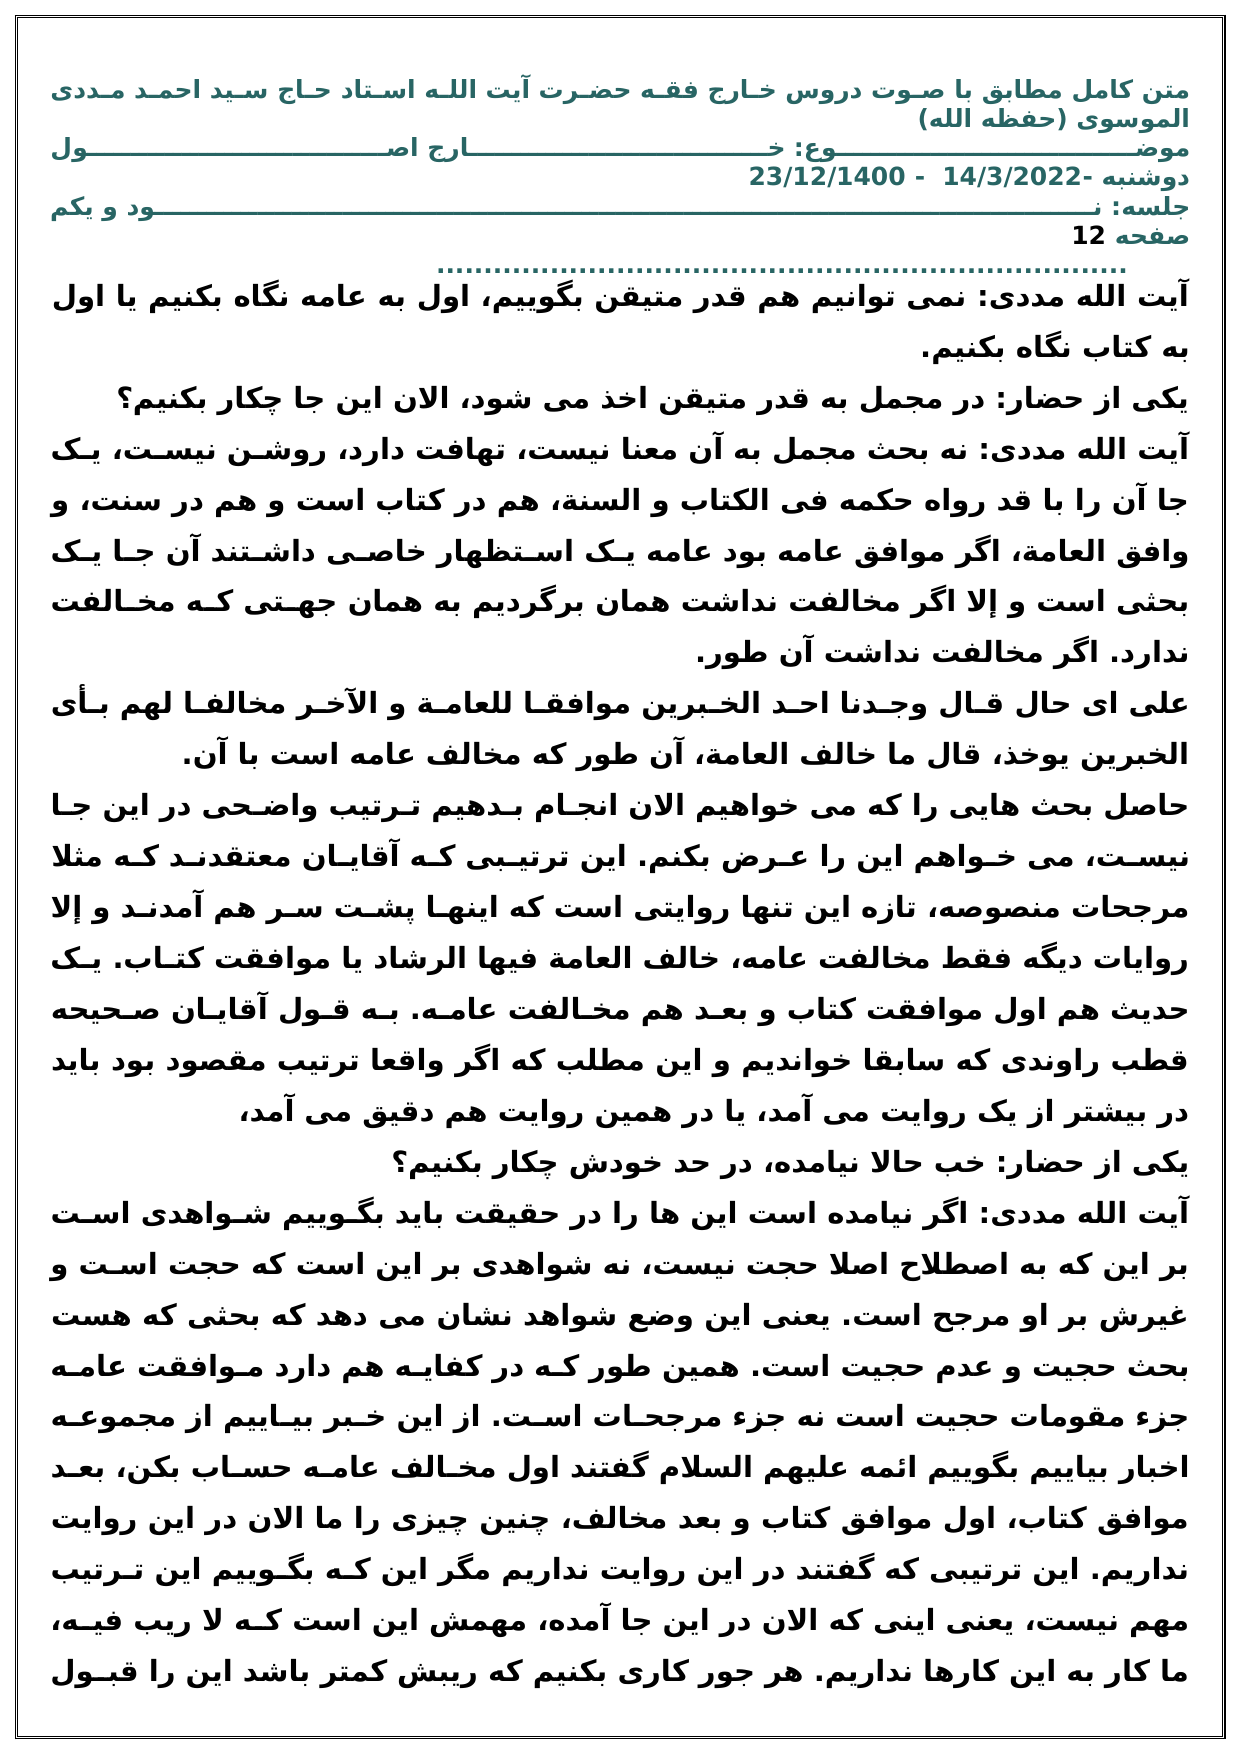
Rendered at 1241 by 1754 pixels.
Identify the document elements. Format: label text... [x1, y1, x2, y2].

text یکی از حضار: در مجمل به قدر متیقن اخذ می شود، الان این جا چکار بکنیم؟ [50, 381, 1190, 415]
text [50, 1196, 1190, 1688]
text حاصل بحث هایی را که می خواهیم الان انجام بدهیم ترتیب واضحی در این جا نیست، می خواهم این را عرض بکنم. این ترتیبی که آقایان معتقدند که مثلا مرجحات منصوصه، تازه این تنها روایتی است که اینها پشت سر هم آمدند و إلا روایات دیگه فقط مخالفت عامه، خالف العامة فیها الرشاد یا موافقت کتاب. یک حدیث هم اول موافقت کتاب و بعد هم مخالفت عامه. به قول آقایان صحیحه قطب راوندی که سابقا خواندیم و این مطلب که اگر واقعا ترتیب مقصود بود باید در بیشتر از یک روایت می آمد، یا در همین روایت هم دقیق می آمد، [50, 788, 1190, 1128]
text آیت الله مددی: نمی توانیم هم قدر متیقن بگوییم، اول به عامه نگاه بکنیم یا اول به کتاب نگاه بکنیم. [50, 279, 1190, 364]
text یکی از حضار: خب حالا نیامده، در حد خودش چکار بکنیم؟ [50, 1145, 1190, 1179]
text آیت الله مددی: نه بحث مجمل به آن معنا نیست، تهافت دارد، روشن نیست، یک جا آن را با قد رواه حکمه فی الکتاب و السنة، هم در کتاب است و هم در سنت، و وافق العامة، اگر موافق عامه بود عامه یک استظهار خاصی داشتند آن جا یک بحثی است و إلا اگر مخالفت نداشت همان برگردیم به همان جهتی که مخالفت ندارد. اگر مخالفت نداشت آن طور. [50, 432, 1190, 670]
text علی ای حال قال وجدنا احد الخبرین موافقا للعامة و الآخر مخالفا لهم بأی الخبرین یوخذ، قال ما خالف العامة، آن طور که مخالف عامه است با آن. [50, 687, 1190, 772]
